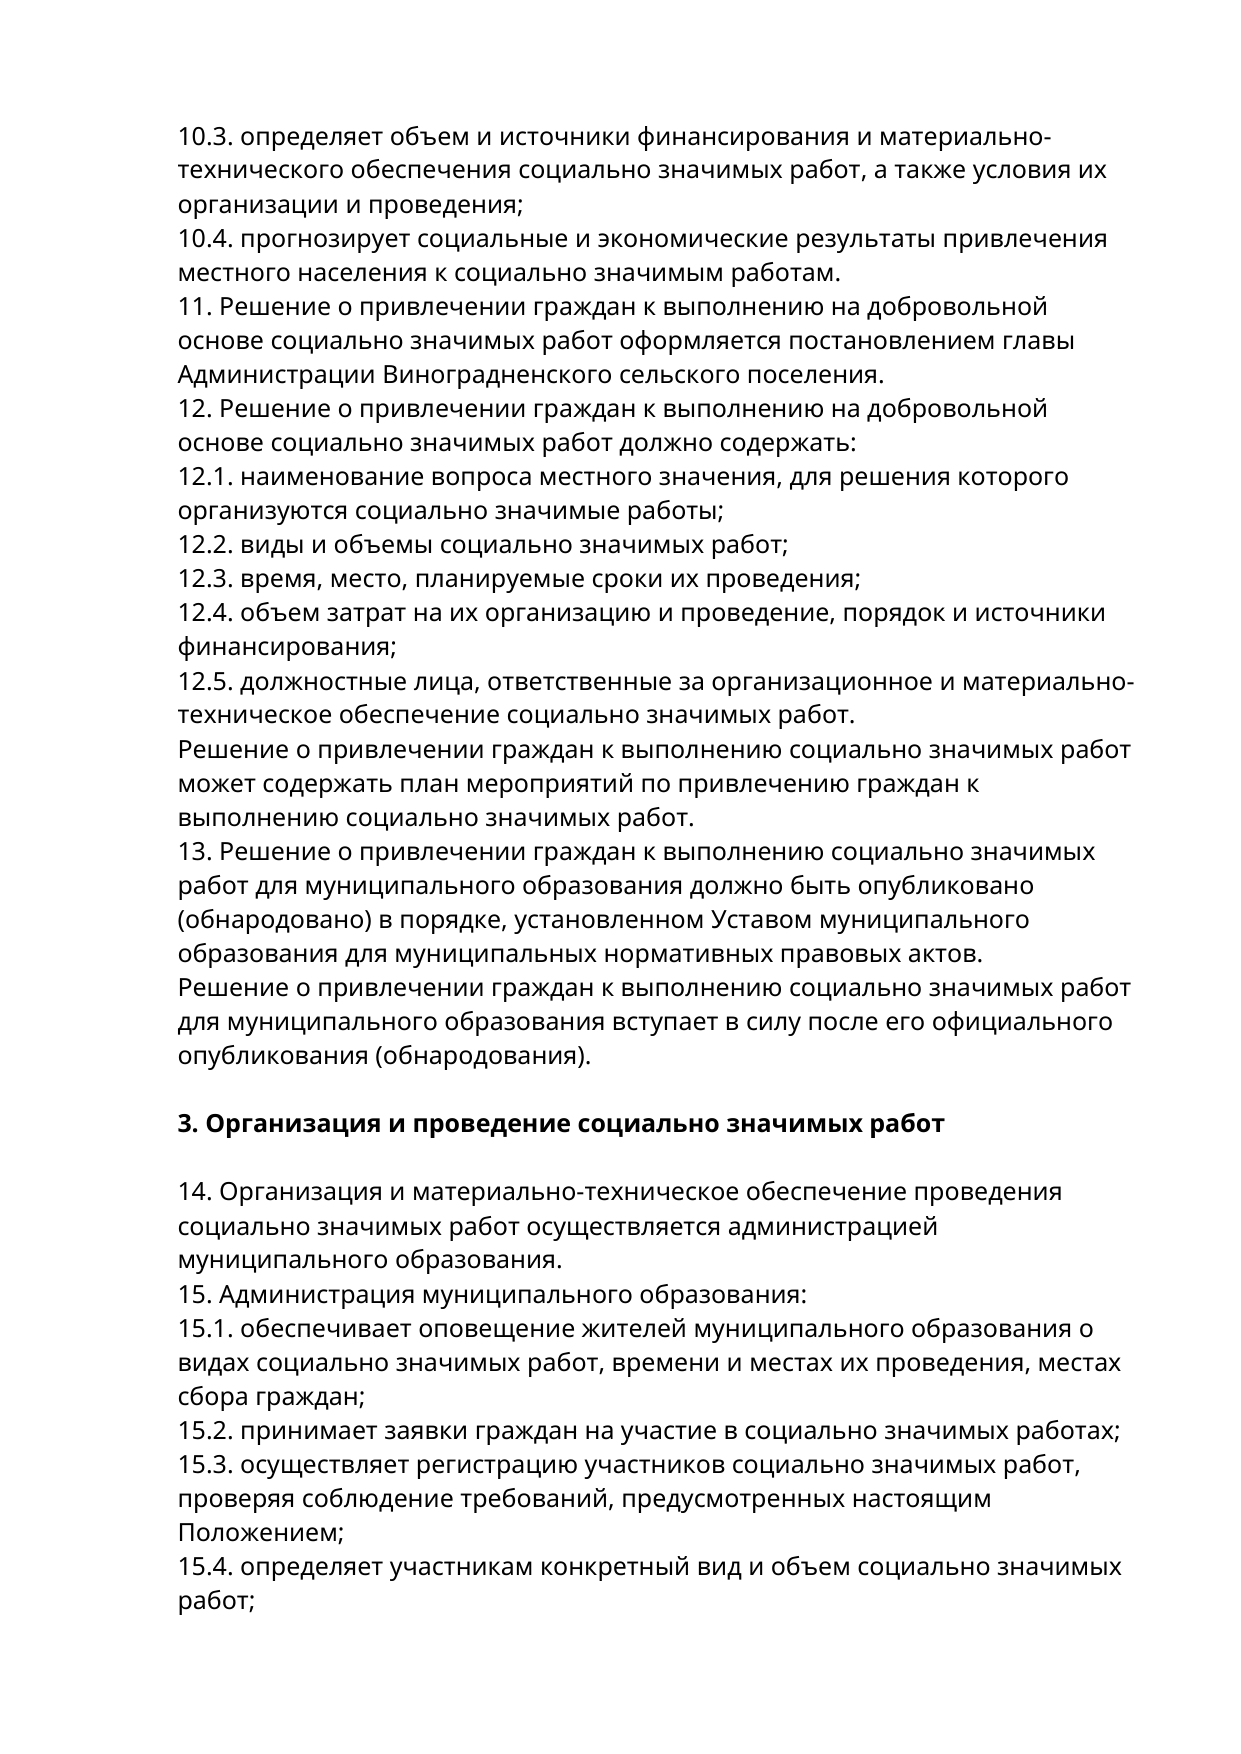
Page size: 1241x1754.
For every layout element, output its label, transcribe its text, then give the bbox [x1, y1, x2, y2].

text 15.3. осуществляет регистрацию участников социально значимых работ, проверяя соблюдение требований, предусмотренных настоящим Положением; [177, 1447, 1137, 1549]
text 12.5. должностные лица, ответственные за организационное и материально-техническое обеспечение социально значимых работ. [177, 663, 1137, 731]
text 13. Решение о привлечении граждан к выполнению социально значимых работ для муниципального образования должно быть опубликовано (обнародовано) в порядке, установленном Уставом муниципального образования для муниципальных нормативных правовых актов. [177, 833, 1137, 970]
text 12.3. время, место, планируемые сроки их проведения; [177, 561, 1137, 595]
text Решение о привлечении граждан к выполнению социально значимых работ для муниципального образования вступает в силу после его официального опубликования (обнародования). [177, 970, 1137, 1072]
text 15.4. определяет участникам конкретный вид и объем социально значимых работ; [177, 1549, 1137, 1617]
text 12.4. объем затрат на их организацию и проведение, порядок и источники финансирования; [177, 595, 1137, 663]
text 10.4. прогнозирует социальные и экономические результаты привлечения местного населения к социально значимым работам. [177, 220, 1137, 288]
text 11. Решение о привлечении граждан к выполнению на добровольной основе социально значимых работ оформляется постановлением главы Администрации Виноградненского сельского поселения. [177, 288, 1137, 391]
text 12.1. наименование вопроса местного значения, для решения которого организуются социально значимые работы; [177, 459, 1137, 527]
text 3. Организация и проведение социально значимых работ [177, 1106, 1137, 1140]
text 15. Администрация муниципального образования: [177, 1276, 1137, 1310]
text 12. Решение о привлечении граждан к выполнению на добровольной основе социально значимых работ должно содержать: [177, 391, 1137, 459]
text 15.2. принимает заявки граждан на участие в социально значимых работах; [177, 1412, 1137, 1447]
text 14. Организация и материально-техническое обеспечение проведения социально значимых работ осуществляется администрацией муниципального образования. [177, 1174, 1137, 1276]
text Решение о привлечении граждан к выполнению социально значимых работ может содержать план мероприятий по привлечению граждан к выполнению социально значимых работ. [177, 731, 1137, 833]
text 15.1. обеспечивает оповещение жителей муниципального образования о видах социально значимых работ, времени и местах их проведения, местах сбора граждан; [177, 1310, 1137, 1412]
text 12.2. виды и объемы социально значимых работ; [177, 527, 1137, 561]
text 10.3. определяет объем и источники финансирования и материально-технического обеспечения социально значимых работ, а также условия их организации и проведения; [177, 118, 1137, 220]
